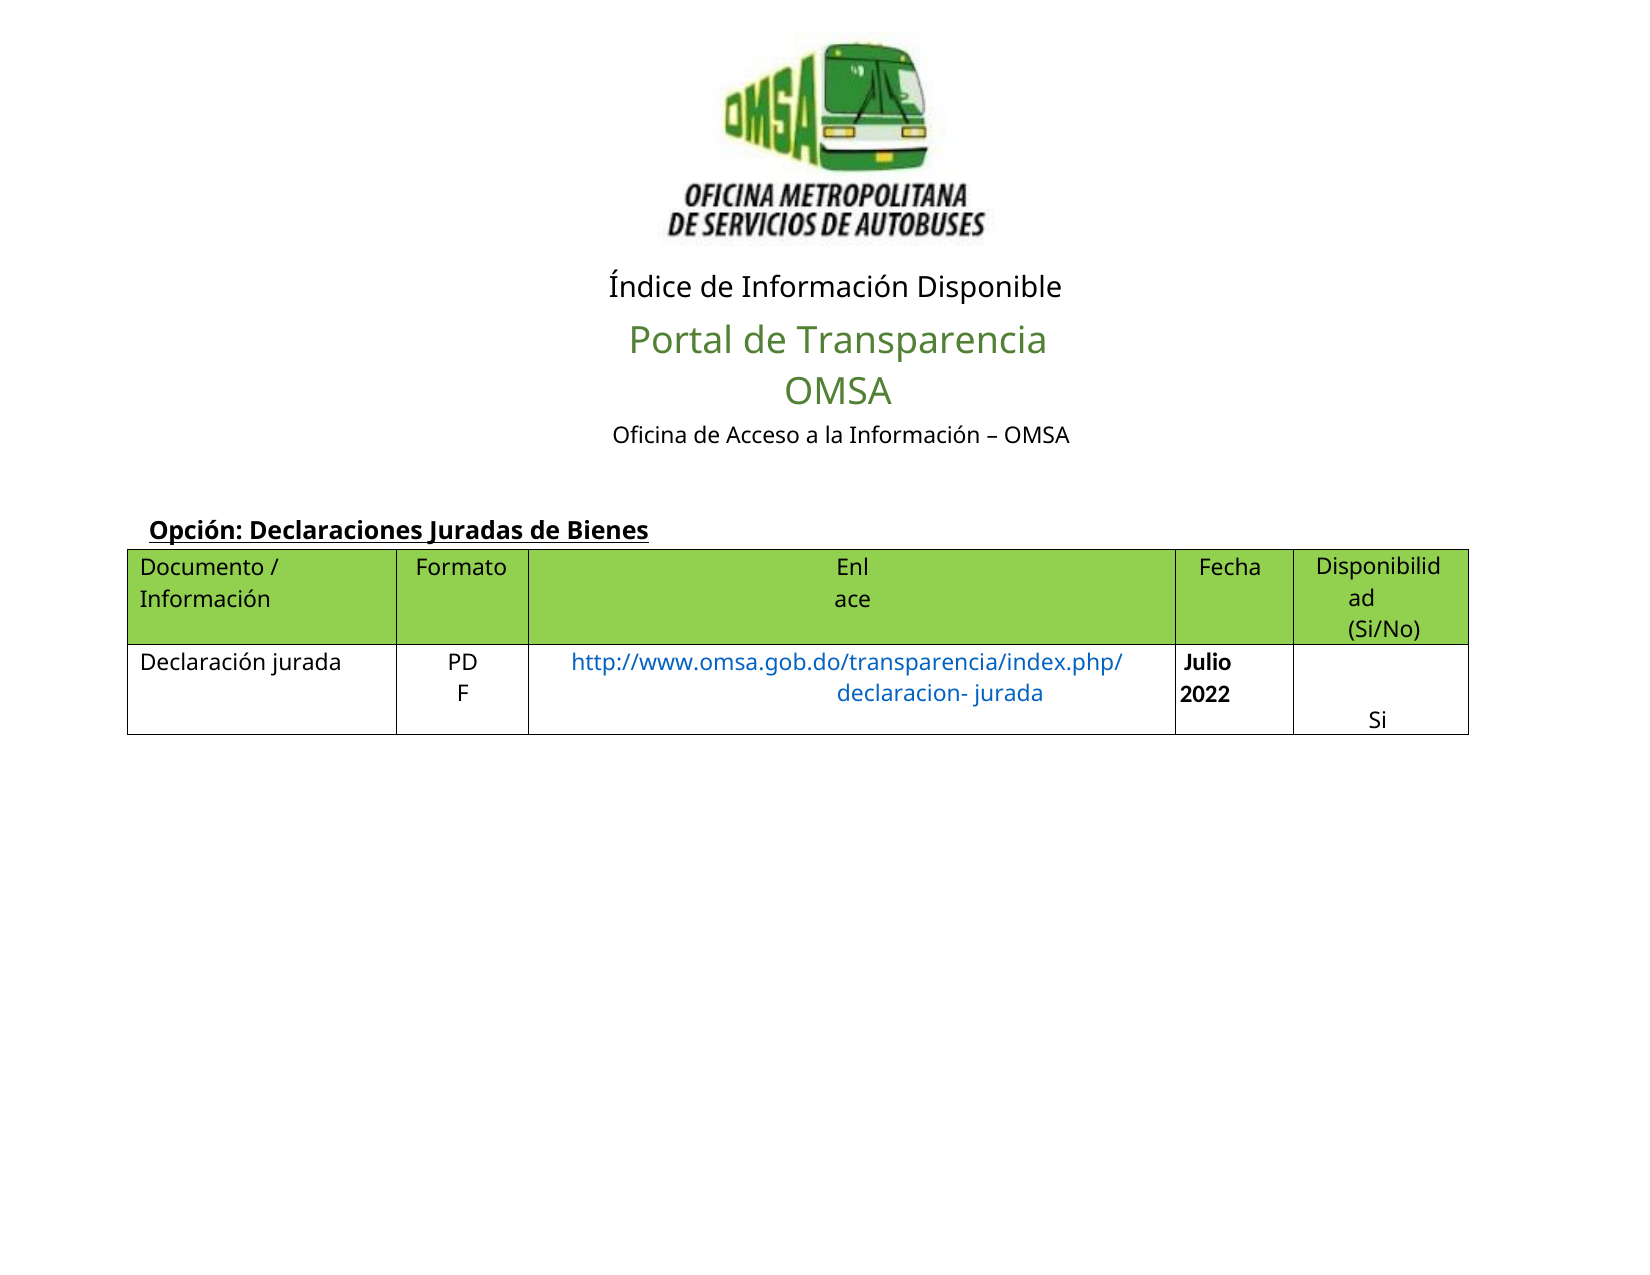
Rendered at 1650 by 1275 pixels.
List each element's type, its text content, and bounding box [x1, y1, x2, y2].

table_cell Julio 2022 [1176, 645, 1293, 734]
table_cell http://www.omsa.gob.do/transparencia/index.php/declaracion- jurada [529, 645, 1175, 734]
text Oficina de Acceso a la Información – OMSA [585, 419, 1096, 450]
picture [657, 32, 996, 246]
table_header Fecha [1176, 550, 1293, 644]
table_header Disponibilidad (Si/No) [1294, 550, 1468, 644]
table_cell PDF [397, 645, 528, 734]
subtitle Portal de Transparencia OMSA [585, 313, 1091, 415]
table_header Documento / Información [128, 550, 396, 644]
text Índice de Información Disponible [585, 266, 1086, 306]
table_header Enlace [529, 550, 1175, 644]
table_cell Declaración jurada [128, 645, 396, 734]
table_header Formato [397, 550, 528, 644]
table_cell Si [1294, 645, 1468, 734]
text Opción: Declaraciones Juradas de Bienes [148, 513, 1587, 547]
